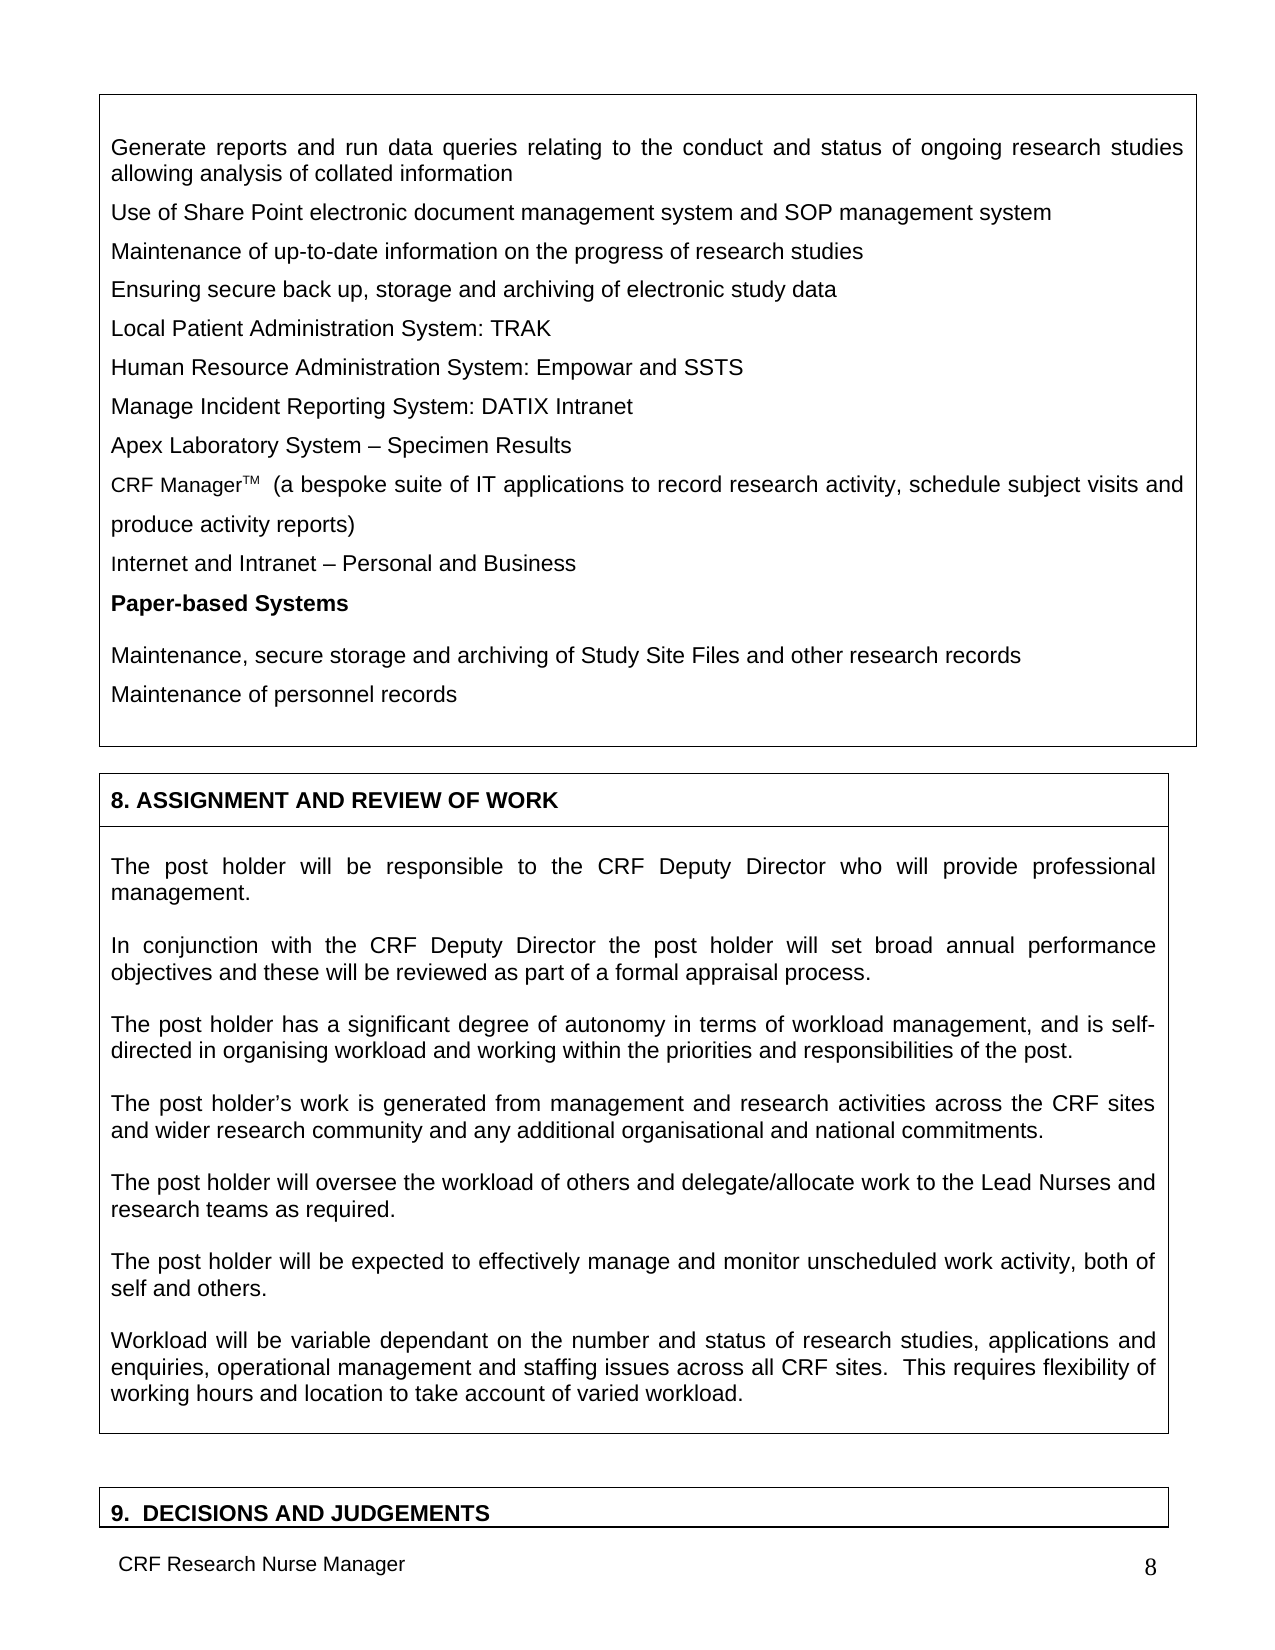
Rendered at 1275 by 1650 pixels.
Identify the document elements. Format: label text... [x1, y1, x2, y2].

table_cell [100, 95, 1196, 746]
table_header 8. ASSIGNMENT AND REVIEW OF WORK [100, 774, 1168, 826]
table_cell The post holder will be responsible to the CRF Deputy Director who will provide professional management. In conjunction with the CRF Deputy Director the post holder will set broad annual performance objectives and these will be reviewed as part of a formal appraisal process. The post holder has a significant degree of autonomy in terms of workload management, and is self-directed in organising workload and working within the priorities and responsibilities of the post. The post holder’s work is generated from management and research activities across the CRF sites and wider research community and any additional organisational and national commitments. The post holder will oversee the workload of others and delegate/allocate work to the Lead Nurses and research teams as required. The post holder will be expected to effectively manage and monitor unscheduled work activity, both of self and others. Workload will be variable dependant on the number and status of research studies, applications and enquiries, operational management and staffing issues across all CRF sites. This requires flexibility of working hours and location to take account of varied workload. [100, 827, 1168, 1433]
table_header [100, 1488, 1168, 1526]
